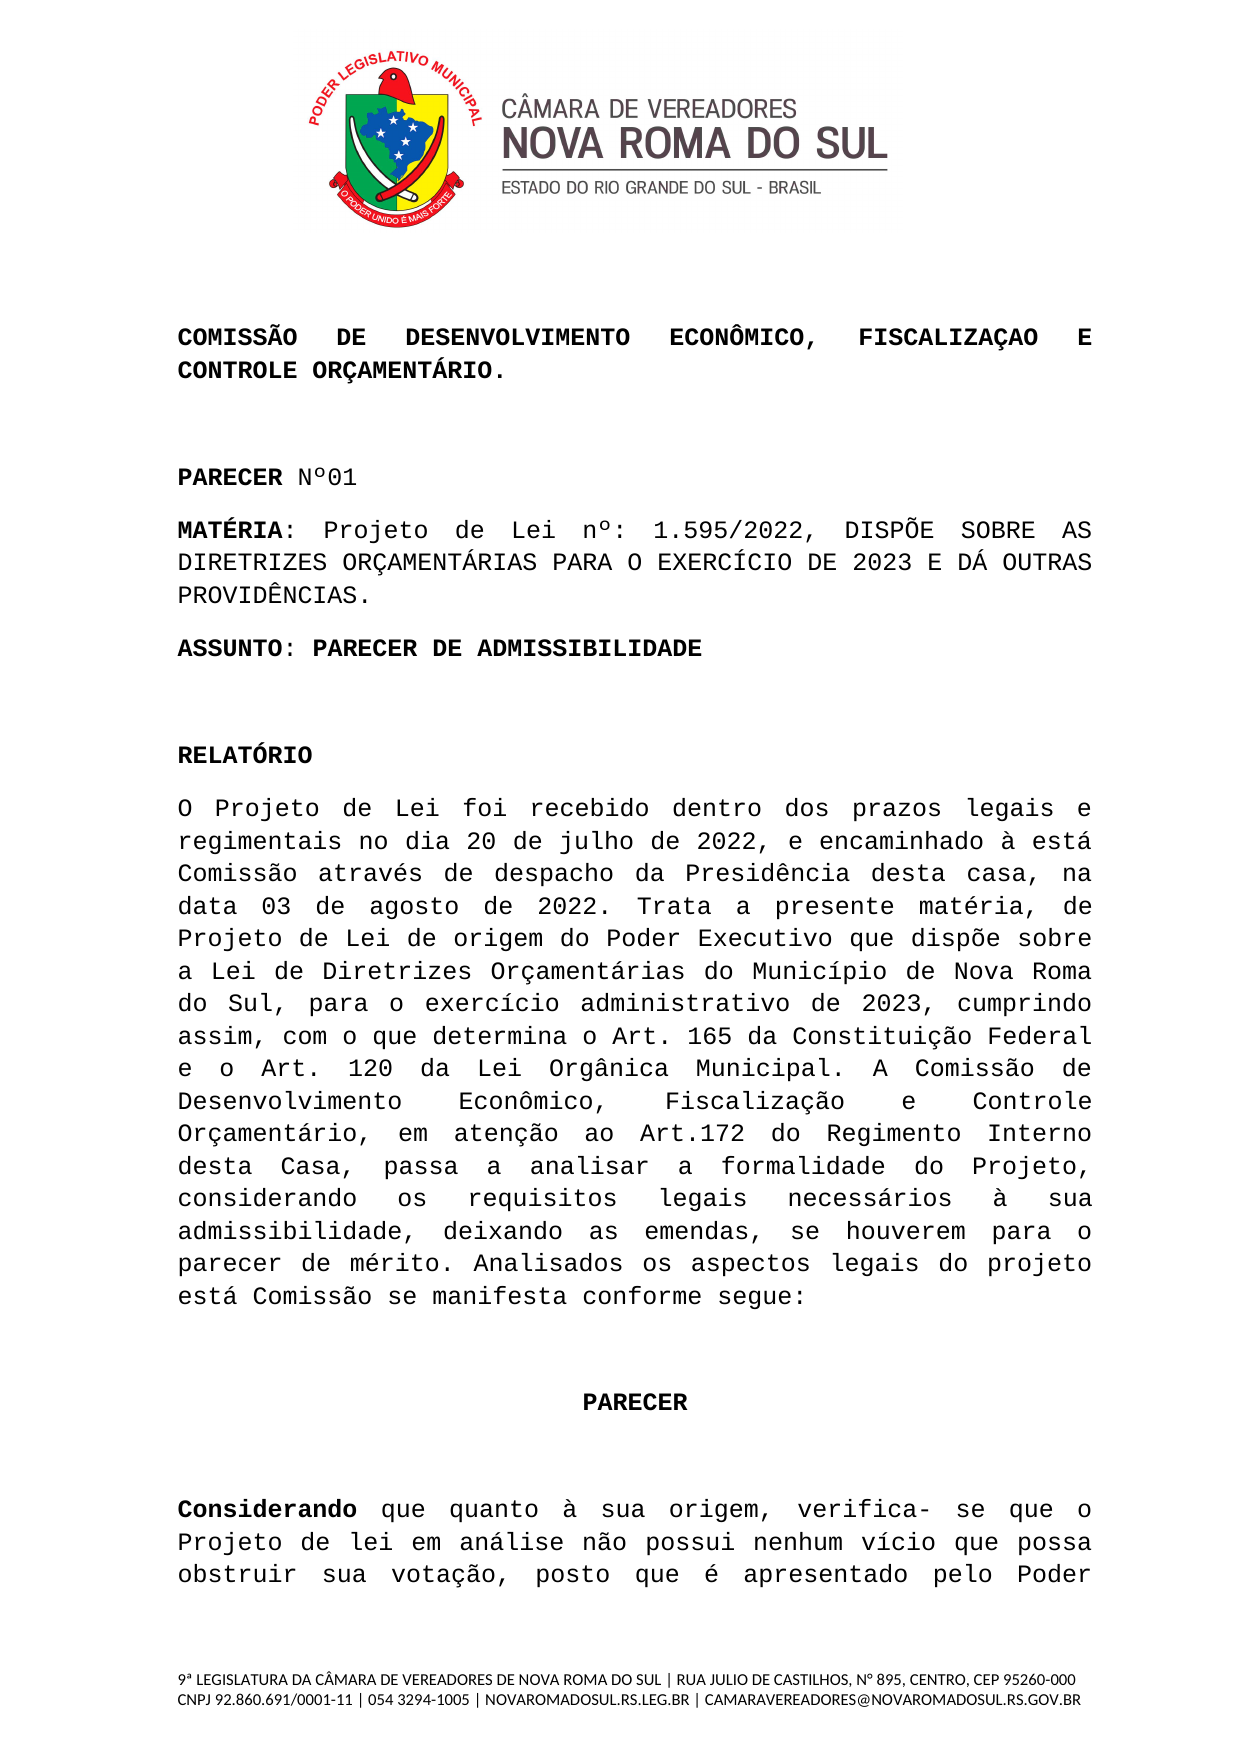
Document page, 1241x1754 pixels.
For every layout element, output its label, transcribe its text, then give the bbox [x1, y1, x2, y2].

text O Projeto de Lei foi recebido dentro dos prazos legais e regimentais no dia 20 de julho de 2022, e encaminhado à está Comissão através de despacho da Presidência desta casa, na data 03 de agosto de 2022. Trata a presente matéria, de Projeto de Lei de origem do Poder Executivo que dispõe sobre a Lei de Diretrizes Orçamentárias do Município de Nova Roma do Sul, para o exercício administrativo de 2023, cumprindo assim, com o que determina o Art. 165 da Constituição Federal e o Art. 120 da Lei Orgânica Municipal. A Comissão de Desenvolvimento Econômico, Fiscalização e Controle Orçamentário, em atenção ao Art.172 do Regimento Interno desta Casa, passa a analisar a formalidade do Projeto, considerando os requisitos legais necessários à sua admissibilidade, deixando as emendas, se houverem para o parecer de mérito. Analisados os aspectos legais do projeto está Comissão se manifesta conforme segue: [177, 796, 1093, 1312]
text COMISSÃO DE DESENVOLVIMENTO ECONÔMICO, FISCALIZAÇAO E CONTROLE ORÇAMENTÁRIO. [177, 325, 1093, 386]
text ASSUNTO: PARECER DE ADMISSIBILIDADE [177, 636, 1093, 664]
text PARECER Nº01 [177, 464, 1093, 492]
text PARECER [177, 1390, 1093, 1418]
text RELATÓRIO [177, 742, 1093, 771]
text MATÉRIA: Projeto de Lei nº: 1.595/2022, DISPÕE SOBRE AS DIRETRIZES ORÇAMENTÁRIAS PARA O EXERCÍCIO DE 2023 E DÁ OUTRAS PROVIDÊNCIAS. [177, 517, 1093, 611]
picture [293, 29, 903, 233]
